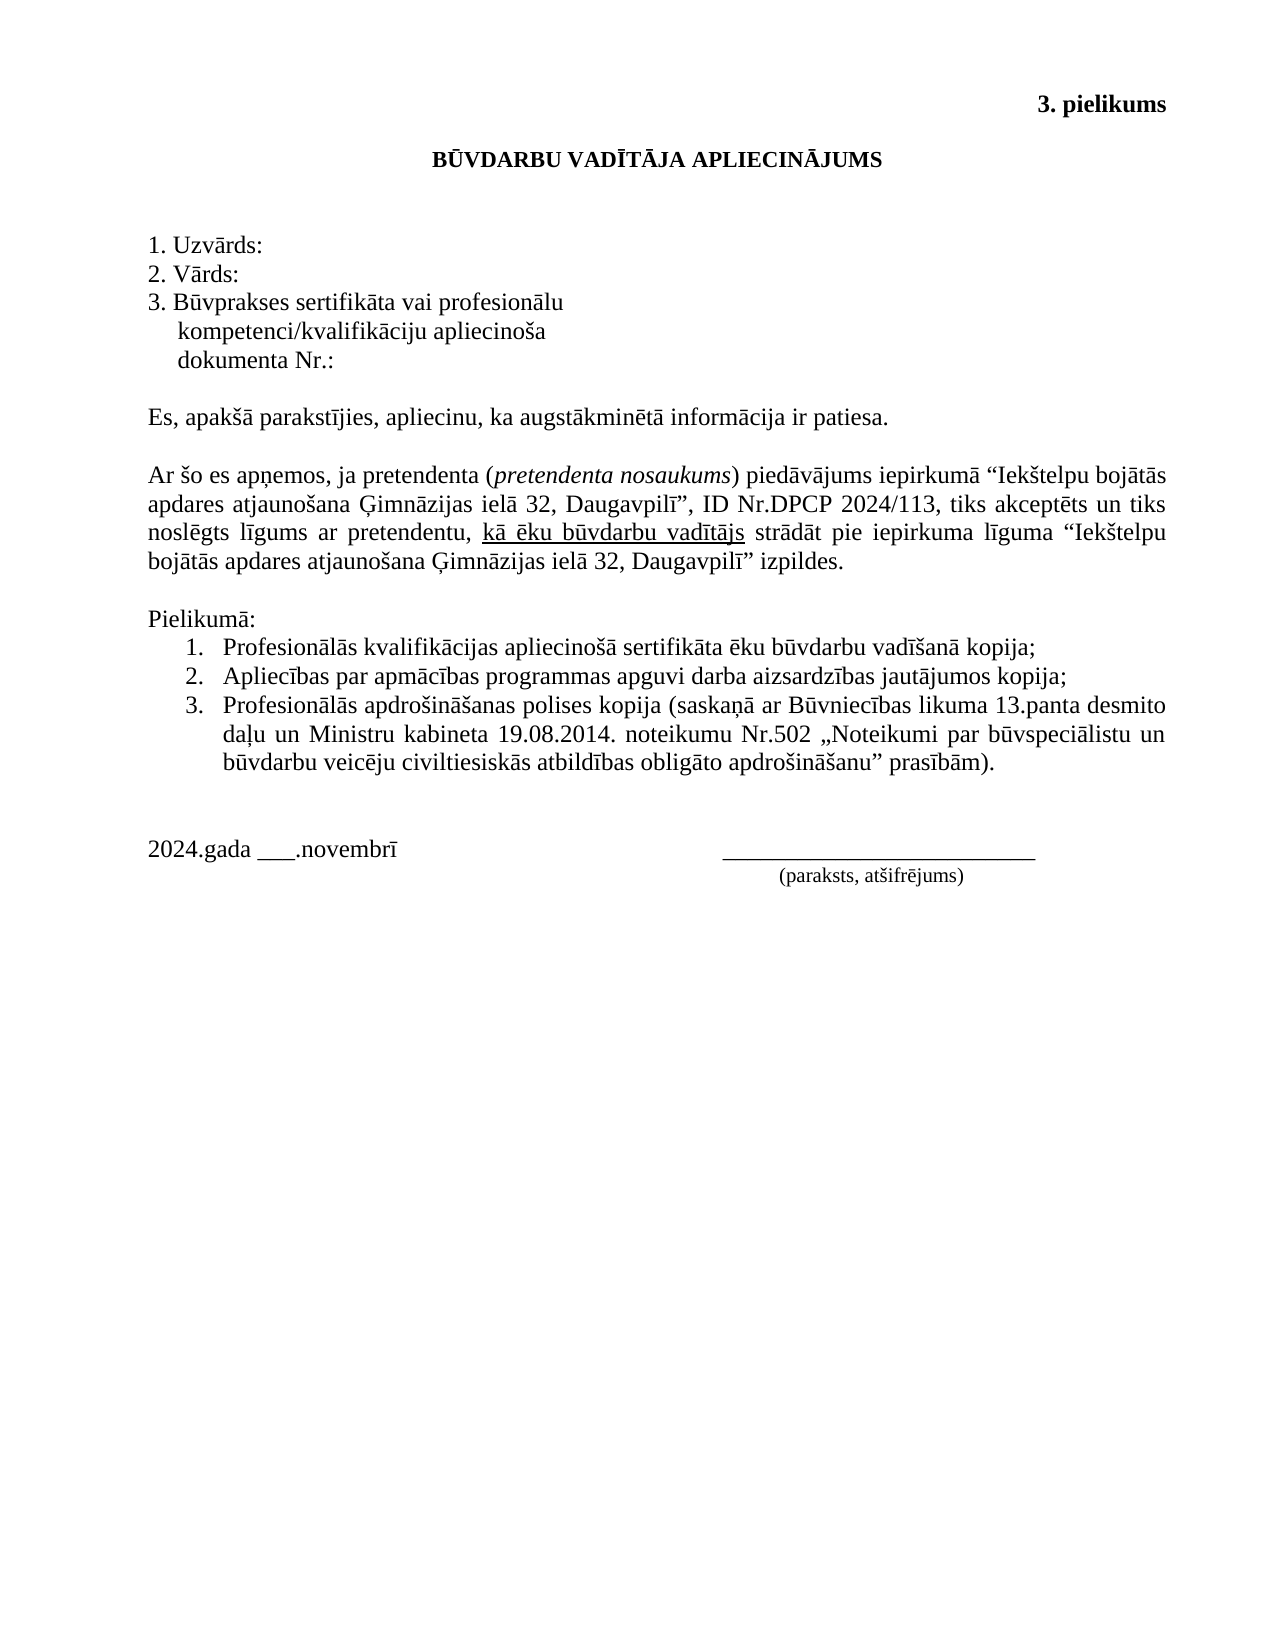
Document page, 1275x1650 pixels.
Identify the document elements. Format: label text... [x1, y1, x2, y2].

text 3. pielikums [148, 89, 1167, 117]
text 2024.gada ___.novembrī _________________________ [148, 834, 1167, 862]
text 2. Vārds: [148, 259, 1167, 287]
text dokumenta Nr.: [177, 345, 1167, 374]
text kompetenci/kvalifikāciju apliecinoša [177, 316, 1167, 345]
text (paraksts, atšifrējums) [148, 862, 1167, 887]
list Profesionālās apdrošināšanas polises kopija (saskaņā ar Būvniecības likuma 13.panta desmito daļu un Ministru kabineta 19.08.2014. noteikumu Nr.502 „Noteikumi par būvspeciālistu un būvdarbu veicēju civiltiesiskās atbildības obligāto apdrošināšanu” prasībām). [185, 690, 1167, 776]
text 1. Uzvārds: [148, 230, 1167, 259]
text Pielikumā: [148, 604, 1167, 632]
text Ar šo es apņemos, ja pretendenta (pretendenta nosaukums) piedāvājums iepirkumā “Iekštelpu bojātās apdares atjaunošana Ģimnāzijas ielā 32, Daugavpilī”, ID Nr.DPCP 2024/113, tiks akceptēts un tiks noslēgts līgums ar pretendentu, kā ēku būvdarbu vadītājs strādāt pie iepirkuma līguma “Iekštelpu bojātās apdares atjaunošana Ģimnāzijas ielā 32, Daugavpilī” izpildes. [148, 460, 1167, 575]
list Profesionālās kvalifikācijas apliecinošā sertifikāta ēku būvdarbu vadīšanā kopija; [185, 632, 1167, 661]
text Es, apakšā parakstījies, apliecinu, ka augstākminētā informācija ir patiesa. [148, 402, 1167, 431]
list Apliecības par apmācības programmas apguvi darba aizsardzības jautājumos kopija; [185, 661, 1167, 690]
text BŪVDARBU VADĪTĀJA APLIECINĀJUMS [148, 146, 1167, 172]
text 3. Būvprakses sertifikāta vai profesionālu [148, 287, 1167, 316]
